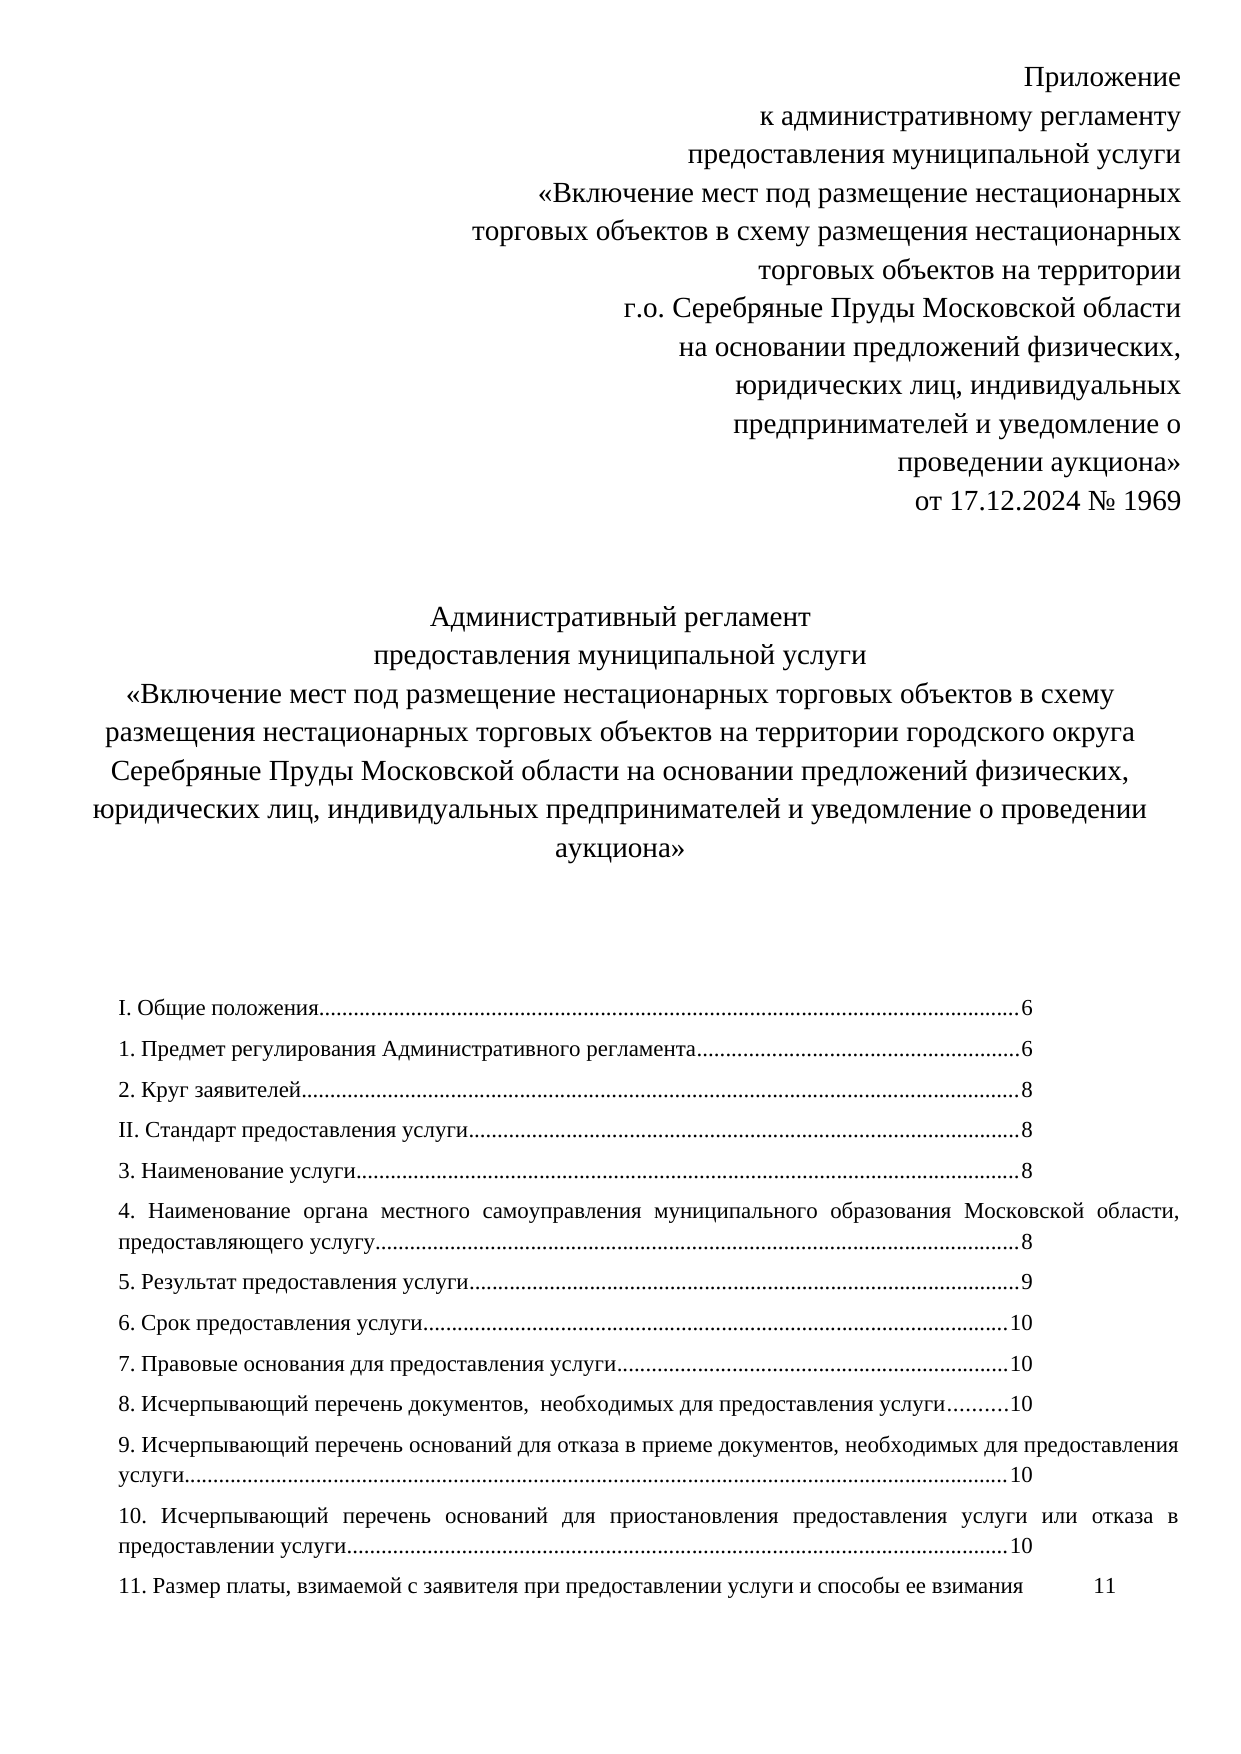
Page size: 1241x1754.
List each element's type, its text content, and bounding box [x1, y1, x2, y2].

text к административному регламенту [59, 98, 1181, 131]
text юридических лиц, индивидуальных [59, 367, 1181, 401]
text Административный регламент предоставления муниципальной услуги [59, 599, 1181, 671]
text проведении аукциона» [59, 444, 1181, 478]
text предпринимателей и уведомление о [59, 406, 1181, 439]
text от 17.12.2024 № 1969 [59, 483, 1181, 517]
text «Включение мест под размещение нестационарных [59, 175, 1181, 208]
text Приложение [59, 59, 1181, 93]
text торговых объектов на территории [59, 252, 1181, 285]
text г.о. Серебряные Пруды Московской области [59, 290, 1181, 324]
text «Включение мест под размещение нестационарных торговых объектов в схему размещения нестационарных торговых объектов на территории городского округа Серебряные Пруды Московской области на основании предложений физических, юридических лиц, индивидуальных предпринимателей и уведомление о проведении аукциона» [59, 676, 1181, 863]
text предоставления муниципальной услуги [59, 136, 1181, 170]
text на основании предложений физических, [59, 329, 1181, 362]
text торговых объектов в схему размещения нестационарных [59, 213, 1181, 247]
